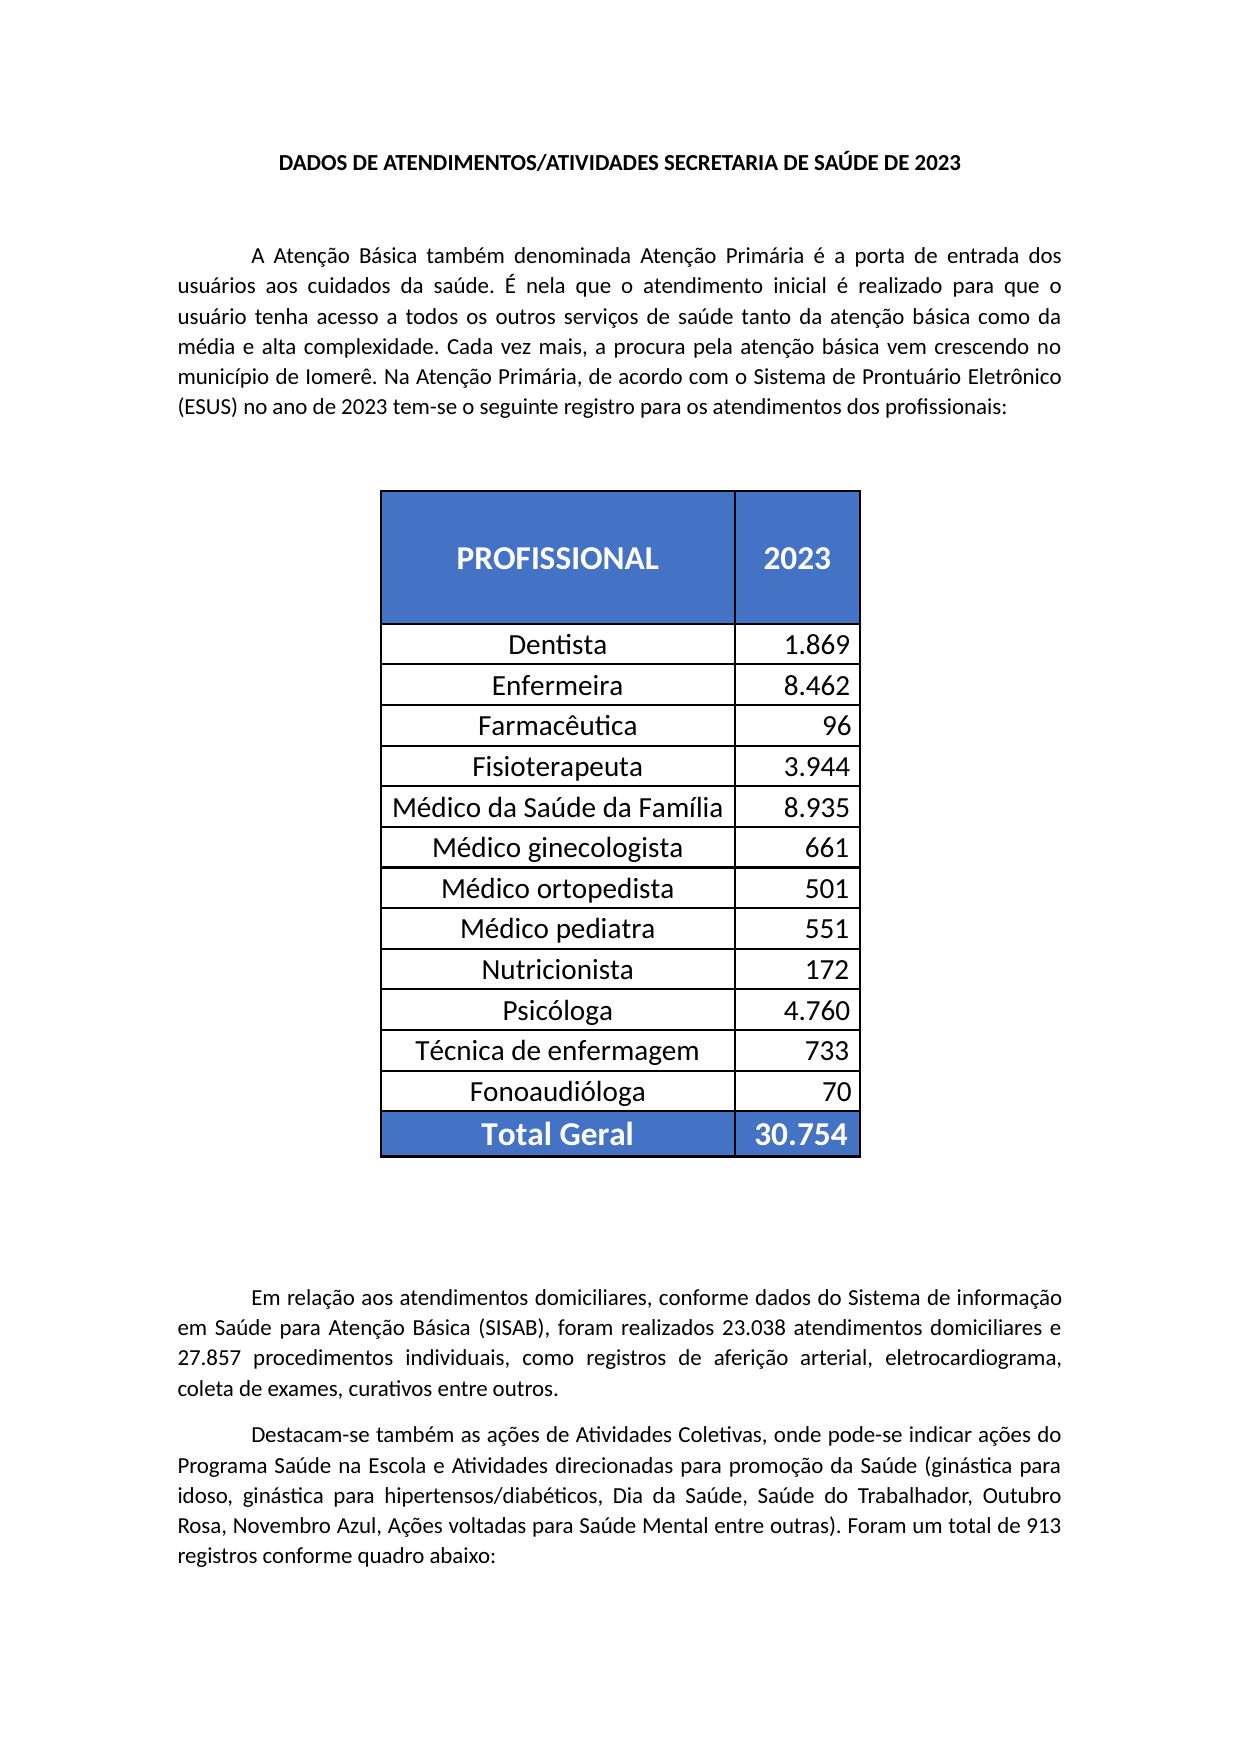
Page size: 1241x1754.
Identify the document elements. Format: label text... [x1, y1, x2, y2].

text Destacam-se também as ações de Atividades Coletivas, onde pode-se indicar ações do Programa Saúde na Escola e Atividades direcionadas para promoção da Saúde (ginástica para idoso, ginástica para hipertensos/diabéticos, Dia da Saúde, Saúde do Trabalhador, Outubro Rosa, Novembro Azul, Ações voltadas para Saúde Mental entre outras). Foram um total de 913 registros conforme quadro abaixo: [177, 1421, 1063, 1569]
table_cell 70 [736, 1072, 859, 1110]
table_cell 3.944 [736, 747, 859, 785]
table_cell 8.935 [736, 787, 859, 826]
table_cell 172 [736, 950, 859, 988]
table_cell Enfermeira [382, 665, 734, 704]
table_cell 501 [736, 869, 859, 907]
table_cell Médico ortopedista [382, 869, 734, 907]
table_cell 1.869 [736, 625, 859, 663]
table_cell Dentista [382, 625, 734, 663]
table_cell Técnica de enfermagem [382, 1031, 734, 1069]
table_cell Fisioterapeuta [382, 747, 734, 785]
table_cell Fonoaudióloga [382, 1072, 734, 1110]
table_cell Farmacêutica [382, 706, 734, 744]
table_cell 551 [736, 909, 859, 948]
table_cell 8.462 [736, 665, 859, 704]
text DADOS DE ATENDIMENTOS/ATIVIDADES SECRETARIA DE SAÚDE DE 2023 [177, 148, 1063, 176]
table_cell Total Geral [382, 1112, 734, 1155]
table_cell 661 [736, 828, 859, 866]
table_cell Médico da Saúde da Família [382, 787, 734, 826]
text Em relação aos atendimentos domiciliares, conforme dados do Sistema de informação em Saúde para Atenção Básica (SISAB), foram realizados 23.038 atendimentos domiciliares e 27.857 procedimentos individuais, como registros de aferição arterial, eletrocardiograma, coleta de exames, curativos entre outros. [177, 1283, 1063, 1402]
table_header PROFISSIONAL [382, 492, 734, 623]
table_cell 4.760 [736, 990, 859, 1029]
table_cell 30.754 [736, 1112, 859, 1155]
table_cell 733 [736, 1031, 859, 1069]
table_cell 96 [736, 706, 859, 744]
table_cell Médico ginecologista [382, 828, 734, 866]
text A Atenção Básica também denominada Atenção Primária é a porta de entrada dos usuários aos cuidados da saúde. É nela que o atendimento inicial é realizado para que o usuário tenha acesso a todos os outros serviços de saúde tanto da atenção básica como da média e alta complexidade. Cada vez mais, a procura pela atenção básica vem crescendo no município de Iomerê. Na Atenção Primária, de acordo com o Sistema de Prontuário Eletrônico (ESUS) no ano de 2023 tem-se o seguinte registro para os atendimentos dos profissionais: [177, 241, 1063, 420]
table_cell Médico pediatra [382, 909, 734, 948]
table_header 2023 [736, 492, 859, 623]
table_cell Psicóloga [382, 990, 734, 1029]
table_cell Nutricionista [382, 950, 734, 988]
